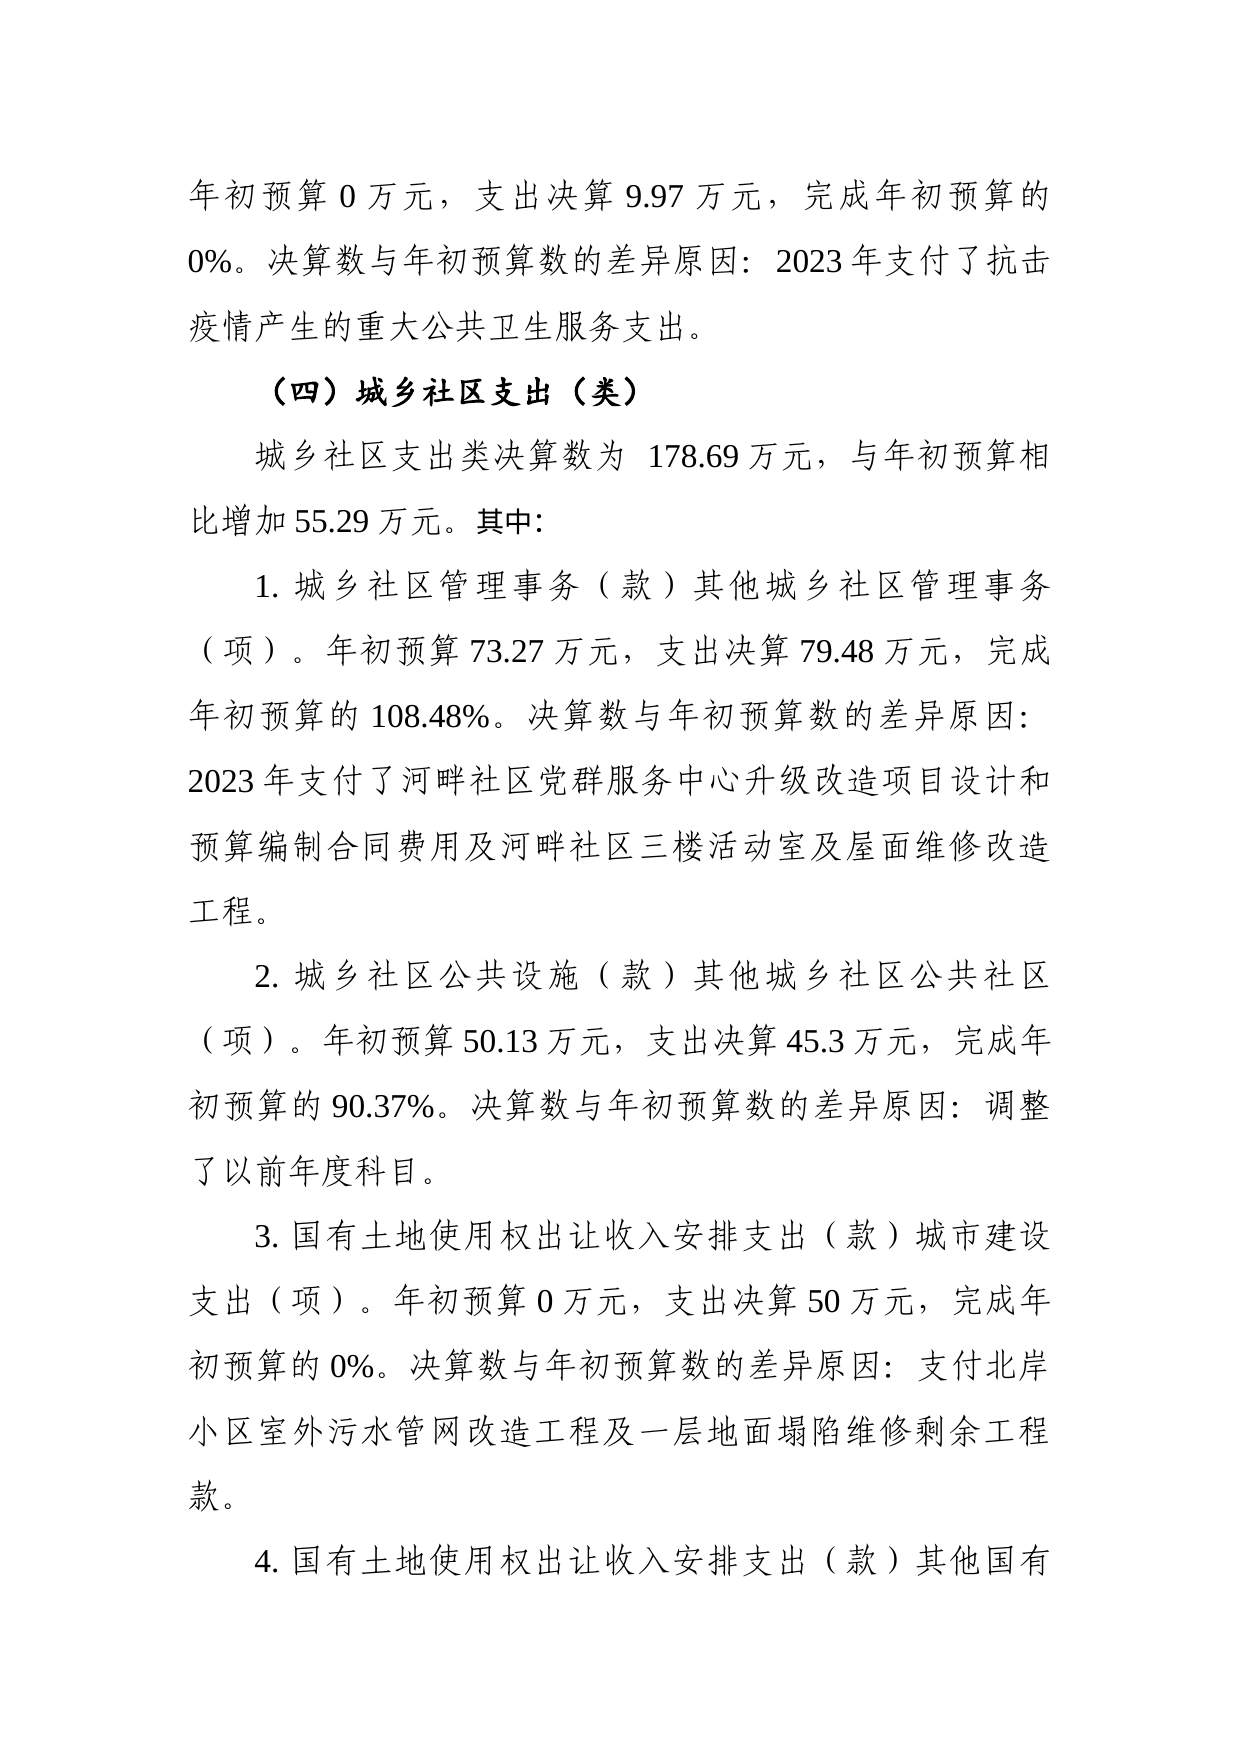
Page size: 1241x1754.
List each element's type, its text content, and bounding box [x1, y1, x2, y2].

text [187, 162, 1053, 357]
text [187, 1527, 1053, 1592]
text 3. 国有土地使用权出让收入安排支出（款）城市建设支出（项）。年初预算0万元，支出决算50万元，完成年初预算的0%。决算数与年初预算数的差异原因：支付北岸小区室外污水管网改造工程及一层地面塌陷维修剩余工程款。 [187, 1202, 1053, 1527]
text （四）城乡社区支出（类） [187, 357, 1053, 422]
text 城乡社区支出类决算数为 178.69万元，与年初预算相比增加55.29万元。其中： [187, 422, 1053, 552]
text 1. 城乡社区管理事务（款）其他城乡社区管理事务（项）。年初预算73.27万元，支出决算79.48万元，完成年初预算的108.48%。决算数与年初预算数的差异原因：2023年支付了河畔社区党群服务中心升级改造项目设计和预算编制合同费用及河畔社区三楼活动室及屋面维修改造工程。 [187, 552, 1053, 942]
text 2. 城乡社区公共设施（款）其他城乡社区公共社区（项）。年初预算50.13万元，支出决算45.3万元，完成年初预算的90.37%。决算数与年初预算数的差异原因：调整了以前年度科目。 [187, 942, 1053, 1202]
